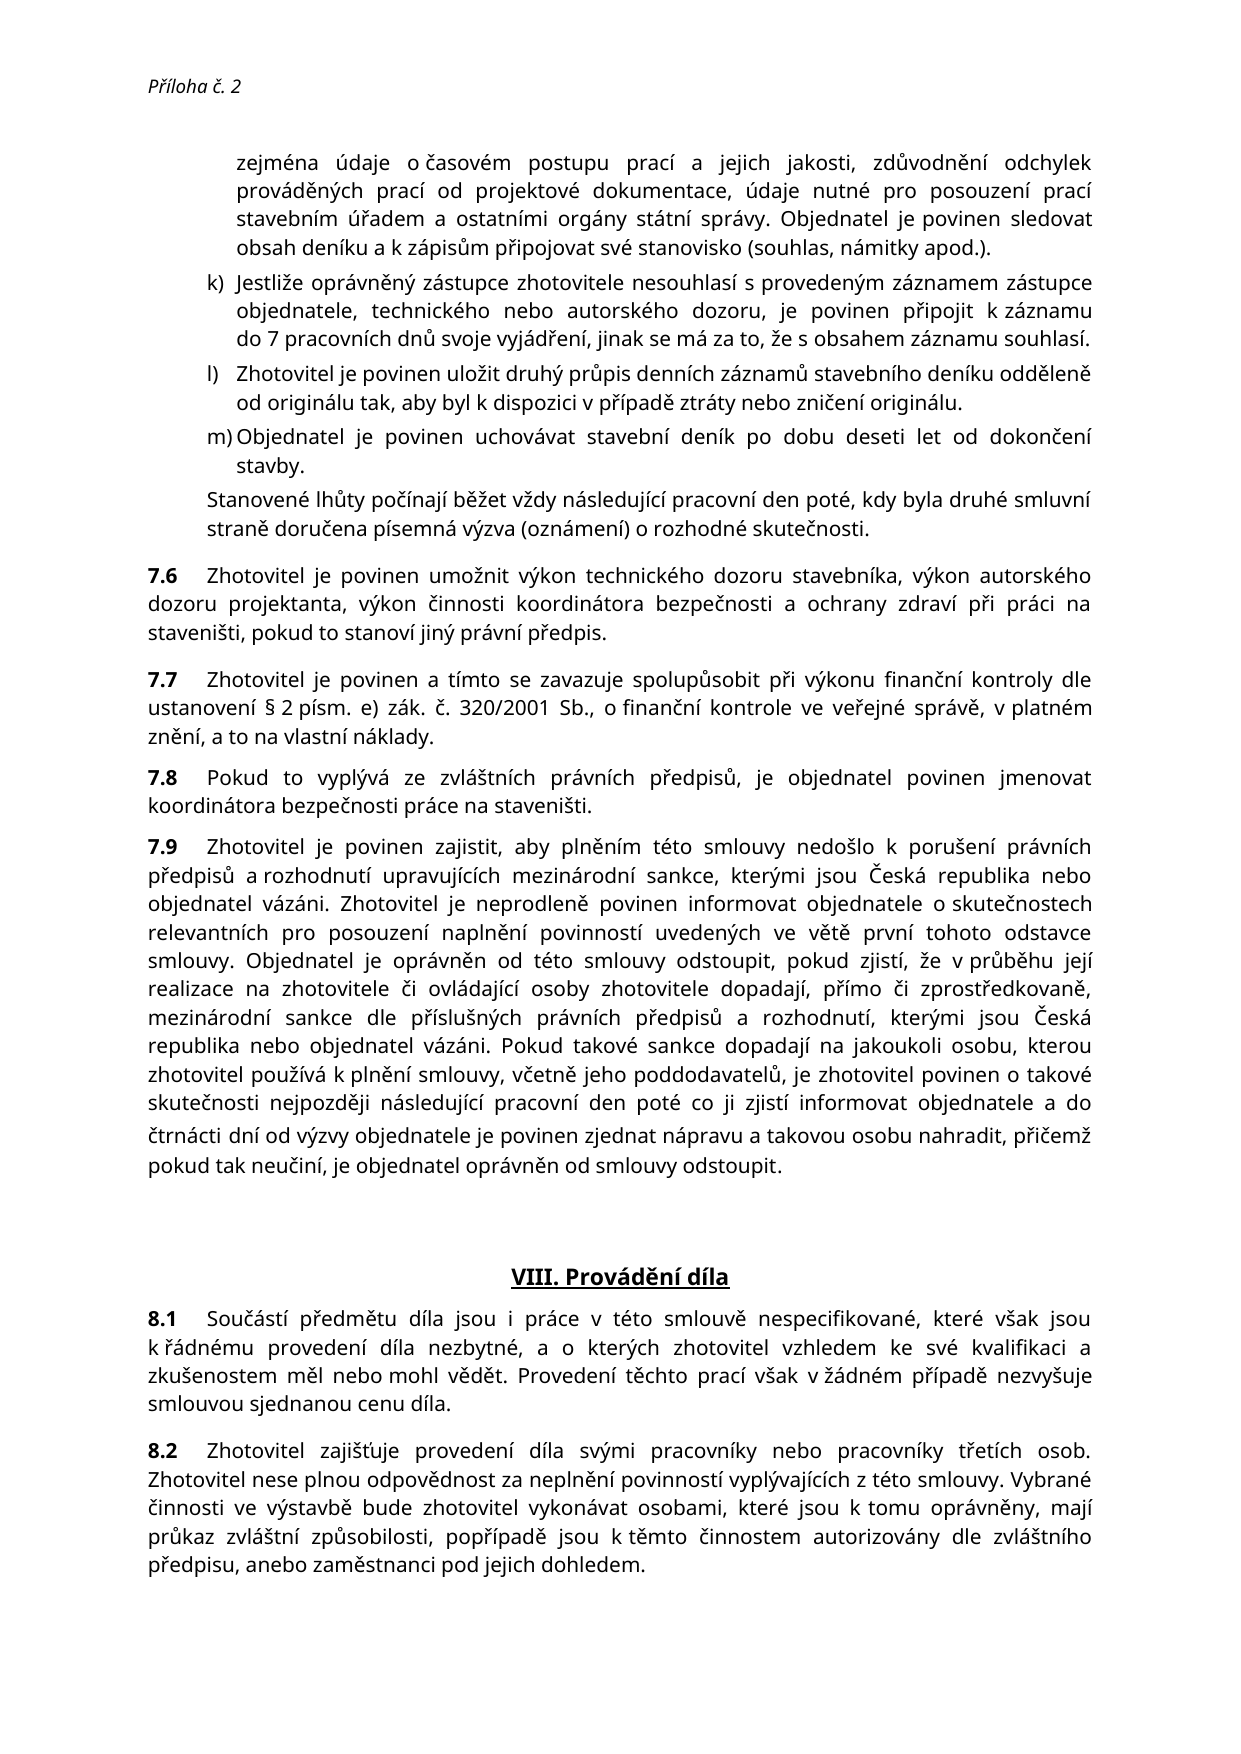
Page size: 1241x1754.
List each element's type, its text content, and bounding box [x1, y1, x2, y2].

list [207, 148, 1093, 261]
list Objednatel je povinen uchovávat stavební deník po dobu deseti let od dokončení stavby. [207, 422, 1093, 479]
list Zhotovitel je povinen uložit druhý průpis denních záznamů stavebního deníku odděleně od originálu tak, aby byl k dispozici v případě ztráty nebo zničení originálu. [207, 359, 1093, 416]
list Zhotovitel zajišťuje provedení díla svými pracovníky nebo pracovníky třetích osob. Zhotovitel nese plnou odpovědnost za neplnění povinností vyplývajících z této smlouvy. Vybrané činnosti ve výstavbě bude zhotovitel vykonávat osobami, které jsou k tomu oprávněny, mají průkaz zvláštní způsobilosti, popřípadě jsou k těmto činnostem autorizovány dle zvláštního předpisu, anebo zaměstnanci pod jejich dohledem. [148, 1437, 1093, 1579]
list Zhotovitel je povinen a tímto se zavazuje spolupůsobit při výkonu finanční kontroly dle ustanovení § 2 písm. e) zák. č. 320/2001 Sb., o finanční kontrole ve veřejné správě, v platném znění, a to na vlastní náklady. [148, 665, 1093, 750]
text VIII. Provádění díla [148, 1260, 1093, 1292]
list Zhotovitel je povinen zajistit, aby plněním této smlouvy nedošlo k porušení právních předpisů a rozhodnutí upravujících mezinárodní sankce, kterými jsou Česká republika nebo objednatel vázáni. Zhotovitel je neprodleně povinen informovat objednatele o skutečnostech relevantních pro posouzení naplnění povinností uvedených ve větě první tohoto odstavce smlouvy. Objednatel je oprávněn od této smlouvy odstoupit, pokud zjistí, že v průběhu její realizace na zhotovitele či ovládající osoby zhotovitele dopadají, přímo či zprostředkovaně, mezinárodní sankce dle příslušných právních předpisů a rozhodnutí, kterými jsou Česká republika nebo objednatel vázáni. Pokud takové sankce dopadají na jakoukoli osobu, kterou zhotovitel používá k plnění smlouvy, včetně jeho poddodavatelů, je zhotovitel povinen o takové skutečnosti nejpozději následující pracovní den poté co ji zjistí informovat objednatele a do čtrnácti dní od výzvy objednatele je povinen zjednat nápravu a takovou osobu nahradit, přičemž pokud tak neučiní, je objednatel oprávněn od smlouvy odstoupit. [148, 832, 1093, 1179]
list Pokud to vyplývá ze zvláštních právních předpisů, je objednatel povinen jmenovat koordinátora bezpečnosti práce na staveništi. [148, 763, 1093, 820]
list Součástí předmětu díla jsou i práce v této smlouvě nespecifikované, které však jsou k řádnému provedení díla nezbytné, a o kterých zhotovitel vzhledem ke své kvalifikaci a zkušenostem měl nebo mohl vědět. Provedení těchto prací však v žádném případě nezvyšuje smlouvou sjednanou cenu díla. [148, 1304, 1093, 1418]
list Zhotovitel je povinen umožnit výkon technického dozoru stavebníka, výkon autorského dozoru projektanta, výkon činnosti koordinátora bezpečnosti a ochrany zdraví při práci na staveništi, pokud to stanoví jiný právní předpis. [148, 561, 1093, 646]
list Jestliže oprávněný zástupce zhotovitele nesouhlasí s provedeným záznamem zástupce objednatele, technického nebo autorského dozoru, je povinen připojit k záznamu do 7 pracovních dnů svoje vyjádření, jinak se má za to, že s obsahem záznamu souhlasí. [207, 268, 1093, 353]
text Stanovené lhůty počínají běžet vždy následující pracovní den poté, kdy byla druhé smluvní straně doručena písemná výzva (oznámení) o rozhodné skutečnosti. [207, 485, 1093, 542]
